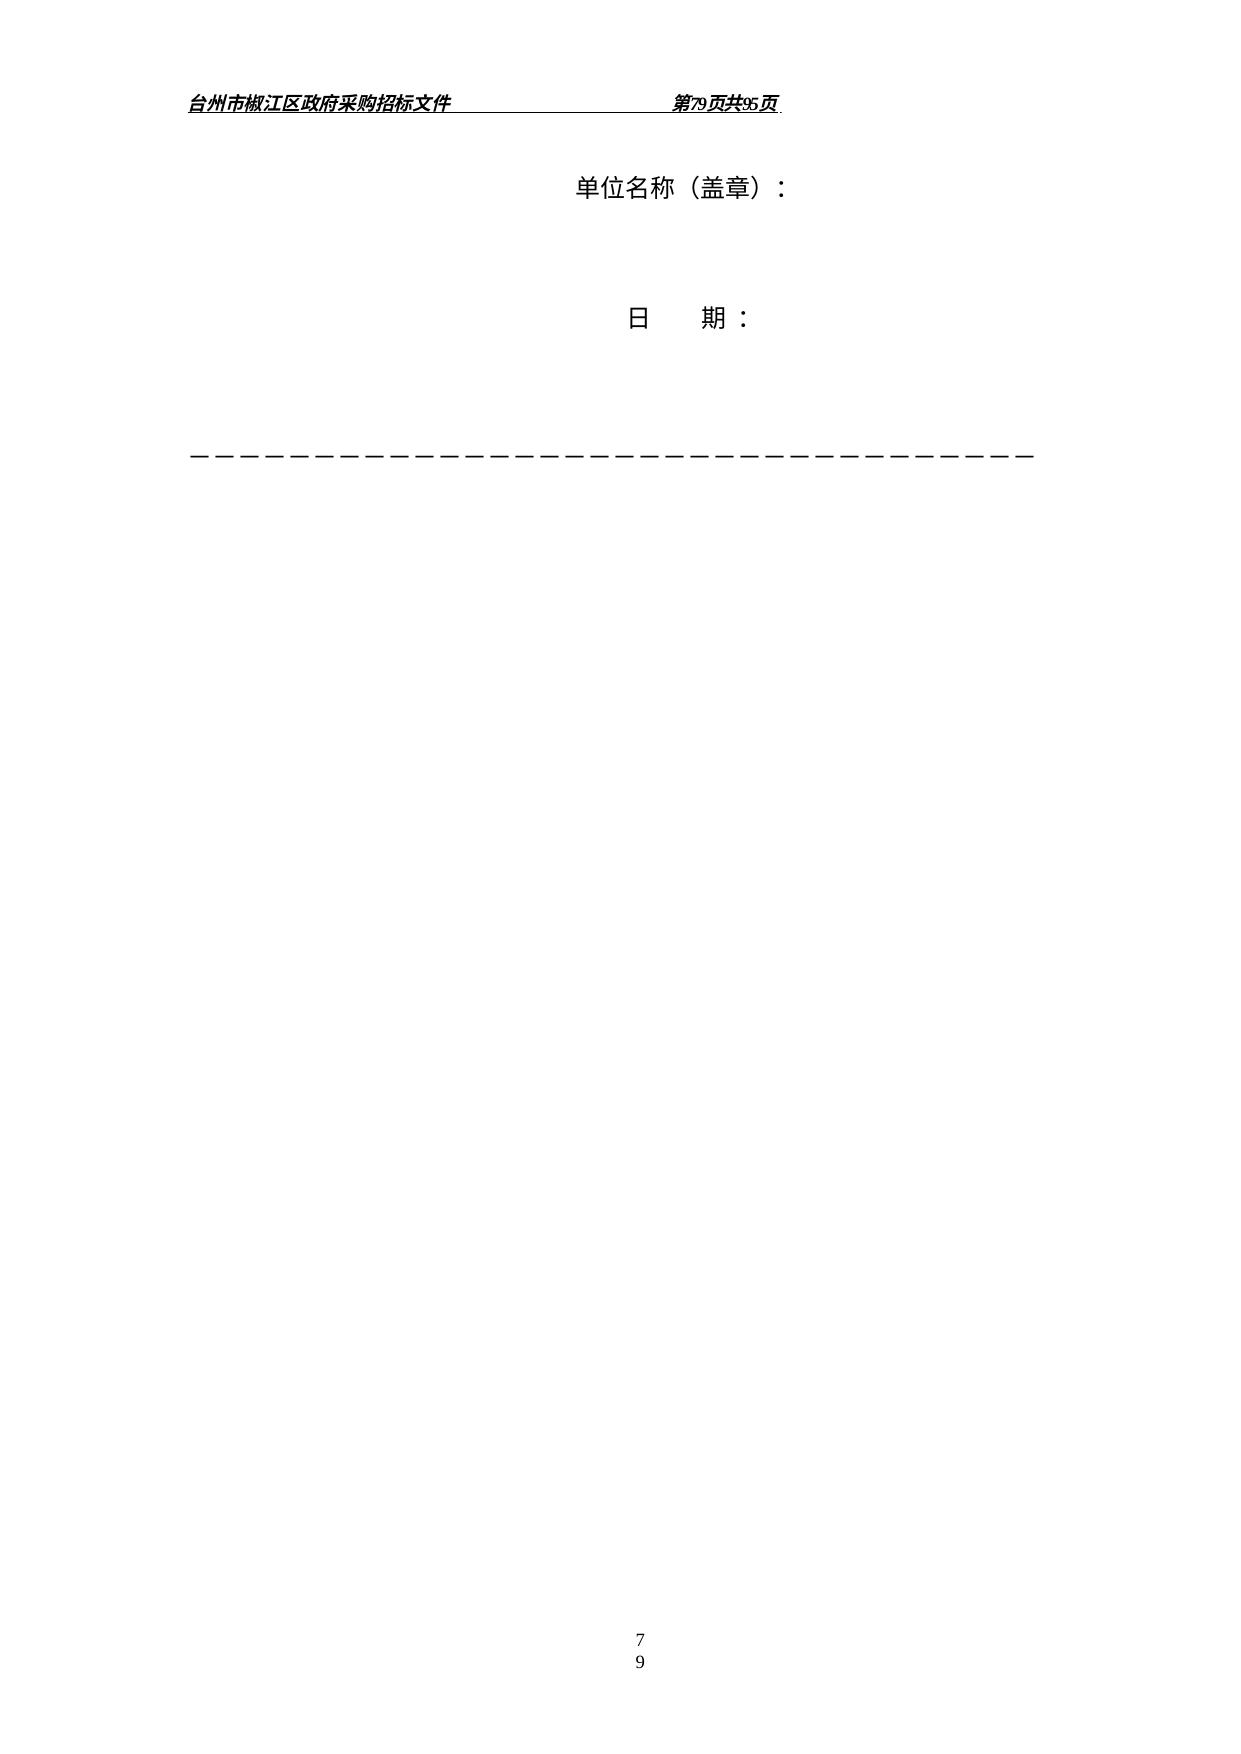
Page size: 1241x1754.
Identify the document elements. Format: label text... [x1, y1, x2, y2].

text 日 期 ： [187, 284, 930, 349]
text 单位名称（盖章）： [187, 154, 930, 219]
text －－－－－－－－－－－－－－－－－－－－－－－－－－－－－－－－－－ [187, 423, 1093, 488]
